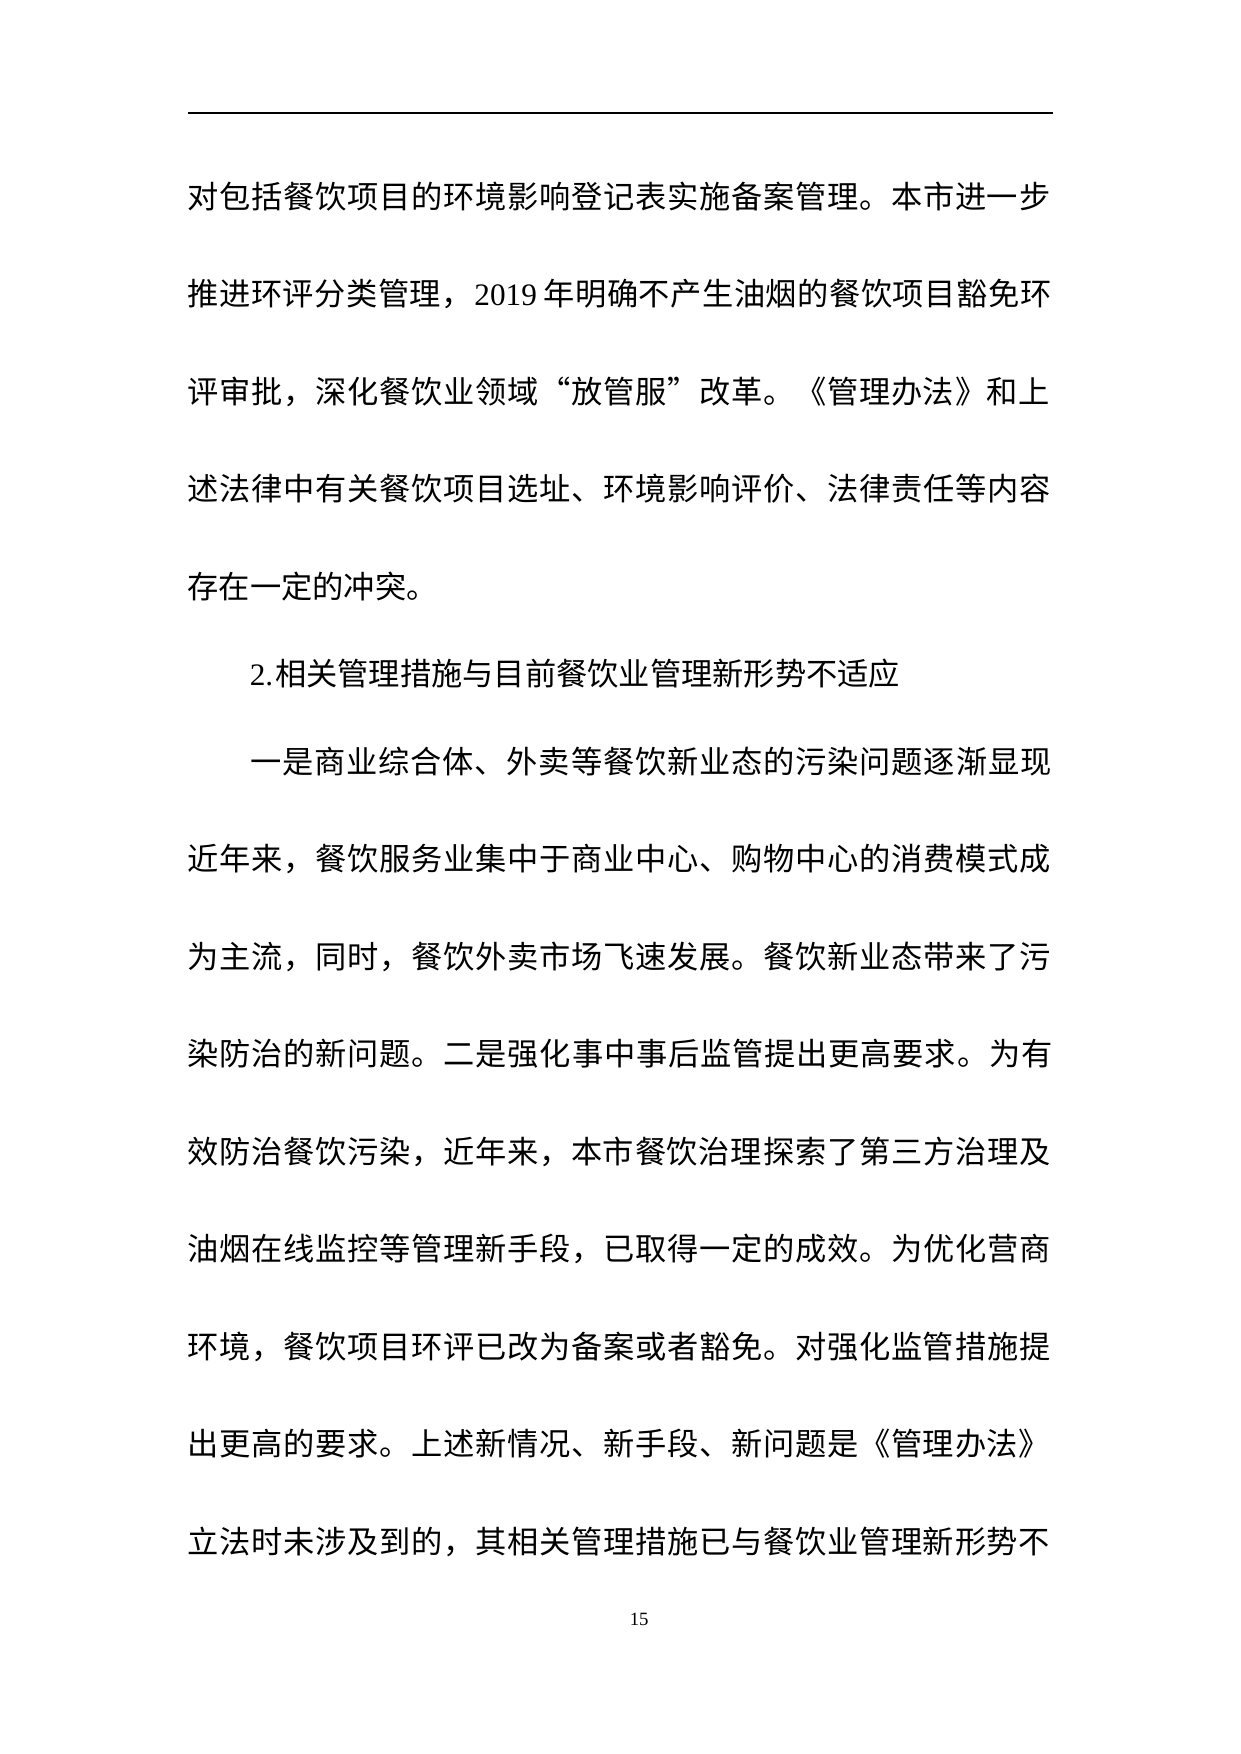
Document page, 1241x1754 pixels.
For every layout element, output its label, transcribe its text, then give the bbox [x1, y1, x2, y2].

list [187, 162, 1053, 617]
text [187, 727, 1053, 1572]
list 相关管理措施与目前餐饮业管理新形势不适应 [249, 639, 1053, 704]
